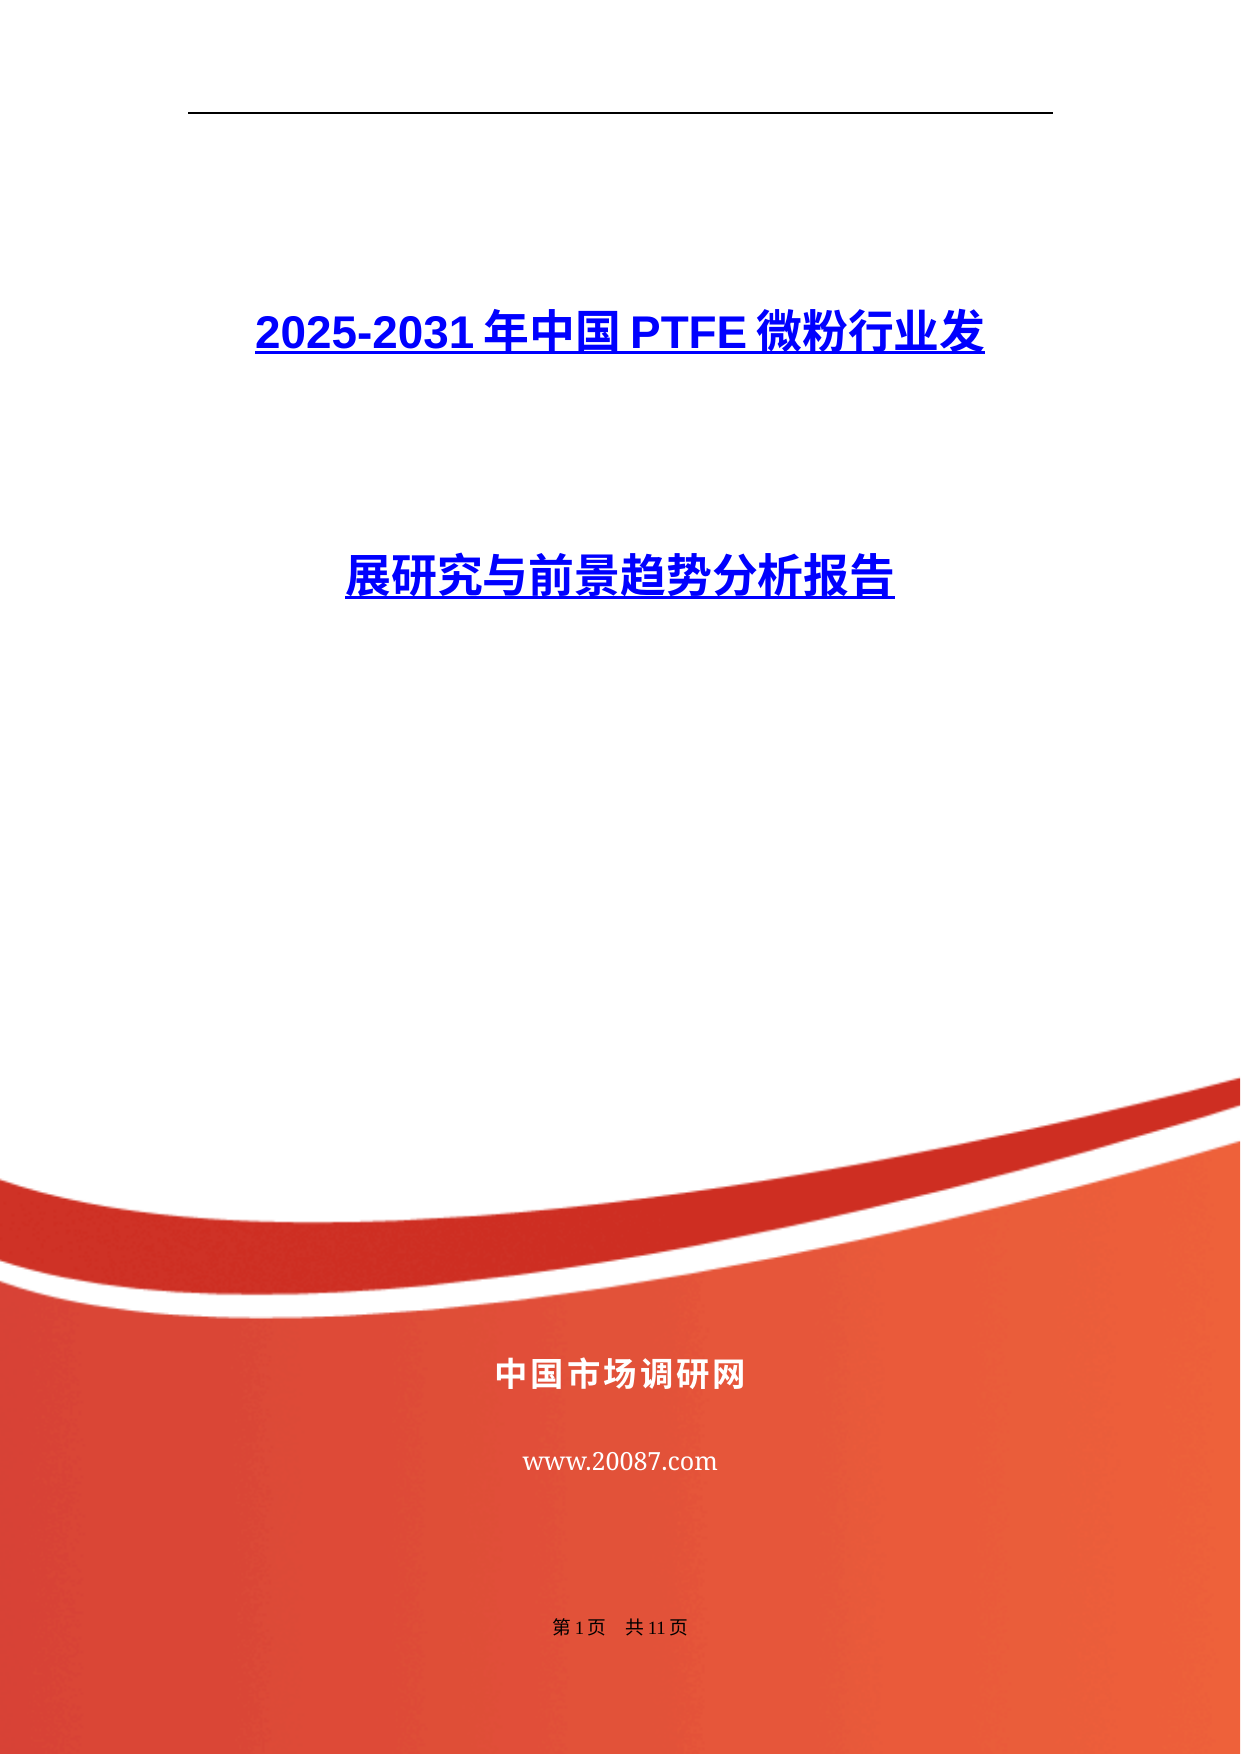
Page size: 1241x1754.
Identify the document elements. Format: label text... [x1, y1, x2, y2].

subtitle 中国市场调研网 [187, 1339, 1053, 1404]
picture [0, 1006, 1241, 1754]
table_header 2025-2031年中国PTFE微粉行业发展研究与前景趋势分析报告 [188, 207, 1053, 773]
text www.20087.com [187, 1428, 1053, 1493]
